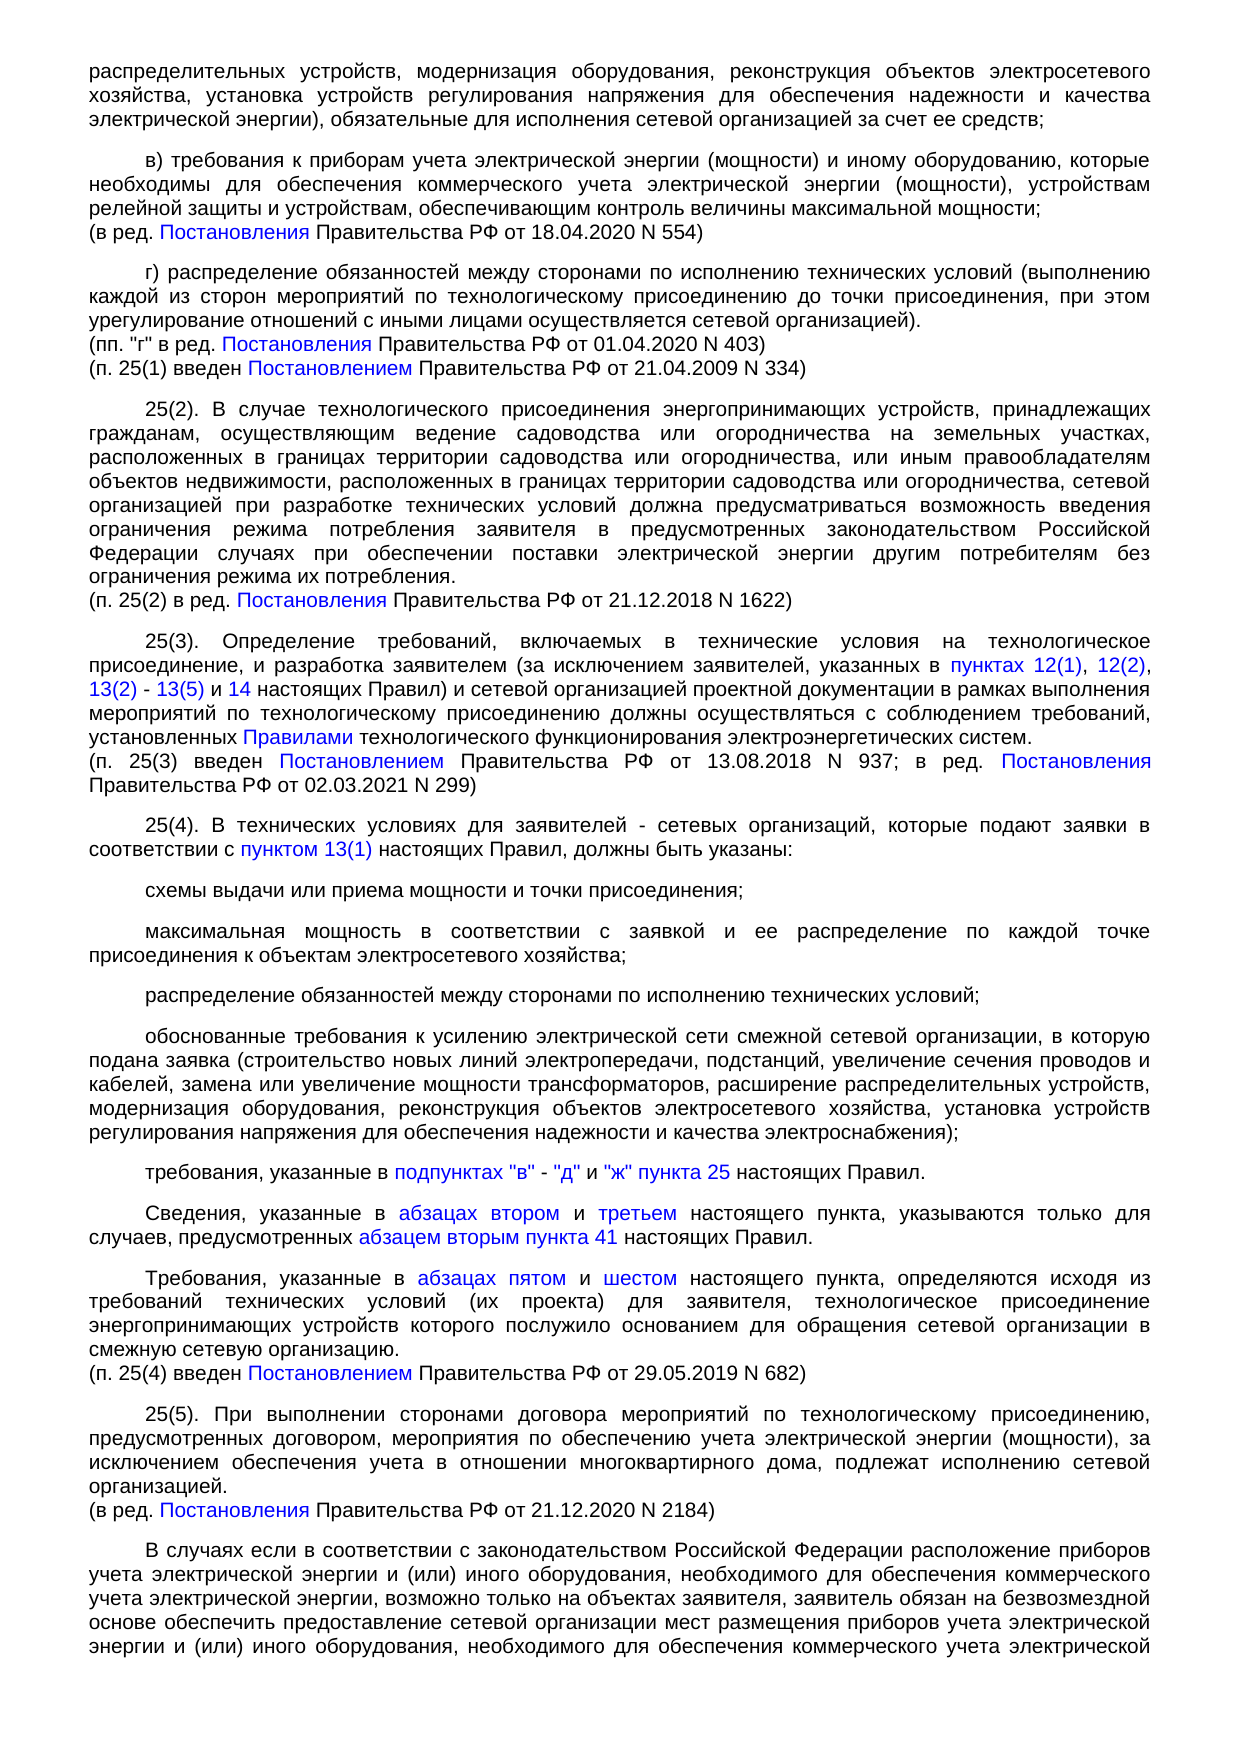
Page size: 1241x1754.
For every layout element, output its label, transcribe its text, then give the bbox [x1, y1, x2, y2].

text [89, 59, 1152, 131]
text (п. 25(4) введен Постановлением Правительства РФ от 29.05.2019 N 682) [89, 1361, 1152, 1385]
text распределение обязанностей между сторонами по исполнению технических условий; [89, 983, 1152, 1007]
text 25(5). При выполнении сторонами договора мероприятий по технологическому присоединению, предусмотренных договором, мероприятия по обеспечению учета электрической энергии (мощности), за исключением обеспечения учета в отношении многоквартирного дома, подлежат исполнению сетевой организацией. [89, 1402, 1152, 1498]
text (п. 25(3) введен Постановлением Правительства РФ от 13.08.2018 N 937; в ред. Постановления Правительства РФ от 02.03.2021 N 299) [89, 749, 1152, 797]
text максимальная мощность в соответствии с заявкой и ее распределение по каждой точке присоединения к объектам электросетевого хозяйства; [89, 918, 1152, 966]
text в) требования к приборам учета электрической энергии (мощности) и иному оборудованию, которые необходимы для обеспечения коммерческого учета электрической энергии (мощности), устройствам релейной защиты и устройствам, обеспечивающим контроль величины максимальной мощности; [89, 148, 1152, 219]
text (п. 25(2) в ред. Постановления Правительства РФ от 21.12.2018 N 1622) [89, 588, 1152, 612]
text (в ред. Постановления Правительства РФ от 18.04.2020 N 554) [89, 219, 1152, 243]
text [89, 1538, 1152, 1658]
text 25(4). В технических условиях для заявителей - сетевых организаций, которые подают заявки в соответствии с пунктом 13(1) настоящих Правил, должны быть указаны: [89, 813, 1152, 861]
text 25(3). Определение требований, включаемых в технические условия на технологическое присоединение, и разработка заявителем (за исключением заявителей, указанных в пунктах 12(1), 12(2), 13(2) - 13(5) и 14 настоящих Правил) и сетевой организацией проектной документации в рамках выполнения мероприятий по технологическому присоединению должны осуществляться с соблюдением требований, установленных Правилами технологического функционирования электроэнергетических систем. [89, 629, 1152, 749]
text (в ред. Постановления Правительства РФ от 21.12.2020 N 2184) [89, 1498, 1152, 1522]
text обоснованные требования к усилению электрической сети смежной сетевой организации, в которую подана заявка (строительство новых линий электропередачи, подстанций, увеличение сечения проводов и кабелей, замена или увеличение мощности трансформаторов, расширение распределительных устройств, модернизация оборудования, реконструкция объектов электросетевого хозяйства, установка устройств регулирования напряжения для обеспечения надежности и качества электроснабжения); [89, 1024, 1152, 1143]
text схемы выдачи или приема мощности и точки присоединения; [89, 878, 1152, 902]
text Сведения, указанные в абзацах втором и третьем настоящего пункта, указываются только для случаев, предусмотренных абзацем вторым пункта 41 настоящих Правил. [89, 1201, 1152, 1249]
text Требования, указанные в абзацах пятом и шестом настоящего пункта, определяются исходя из требований технических условий (их проекта) для заявителя, технологическое присоединение энергопринимающих устройств которого послужило основанием для обращения сетевой организации в смежную сетевую организацию. [89, 1265, 1152, 1361]
text г) распределение обязанностей между сторонами по исполнению технических условий (выполнению каждой из сторон мероприятий по технологическому присоединению до точки присоединения, при этом урегулирование отношений с иными лицами осуществляется сетевой организацией). [89, 260, 1152, 332]
text требования, указанные в подпунктах "в" - "д" и "ж" пункта 25 настоящих Правил. [89, 1160, 1152, 1184]
text 25(2). В случае технологического присоединения энергопринимающих устройств, принадлежащих гражданам, осуществляющим ведение садоводства или огородничества на земельных участках, расположенных в границах территории садоводства или огородничества, или иным правообладателям объектов недвижимости, расположенных в границах территории садоводства или огородничества, сетевой организацией при разработке технических условий должна предусматриваться возможность введения ограничения режима потребления заявителя в предусмотренных законодательством Российской Федерации случаях при обеспечении поставки электрической энергии другим потребителям без ограничения режима их потребления. [89, 397, 1152, 588]
text (п. 25(1) введен Постановлением Правительства РФ от 21.04.2009 N 334) [89, 356, 1152, 380]
text (пп. "г" в ред. Постановления Правительства РФ от 01.04.2020 N 403) [89, 332, 1152, 356]
